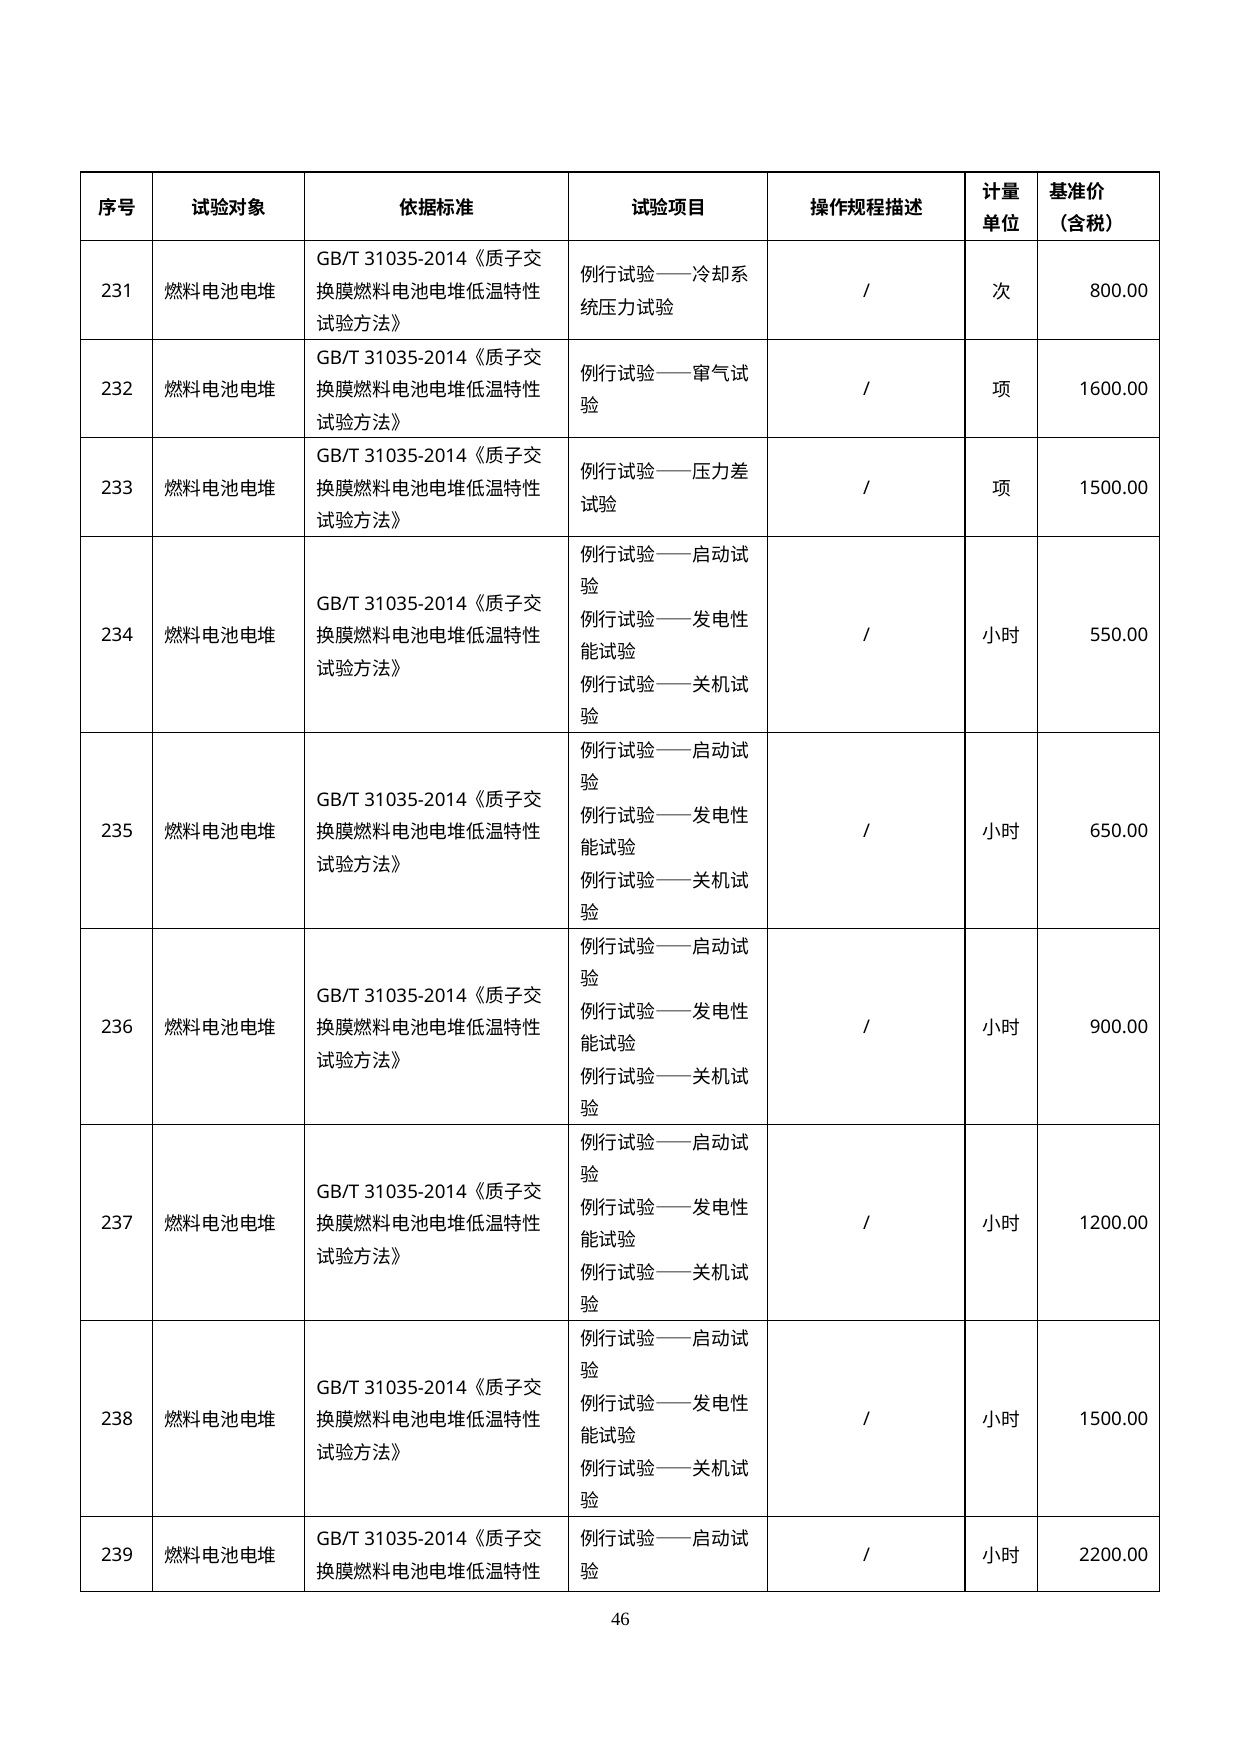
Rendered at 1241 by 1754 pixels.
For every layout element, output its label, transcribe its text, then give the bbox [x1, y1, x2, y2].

table_header 依据标准 [305, 173, 568, 240]
table_cell 项 [966, 438, 1037, 536]
table_header 基准价 （含税） [1038, 173, 1159, 240]
table_cell 1600.00 [1038, 340, 1159, 437]
table_cell 小时 [966, 1321, 1037, 1516]
table_cell / [768, 438, 964, 536]
table_cell 550.00 [1038, 537, 1159, 732]
table_cell / [768, 1321, 964, 1516]
table_cell 1200.00 [1038, 1125, 1159, 1320]
table_cell 232 [81, 340, 152, 437]
table_cell GB/T 31035-2014《质子交换膜燃料电池电堆低温特性试验方法》 [305, 241, 568, 339]
table_cell / [768, 929, 964, 1124]
table_cell / [768, 537, 964, 732]
table_cell 650.00 [1038, 733, 1159, 928]
table_header 操作规程描述 [768, 173, 964, 240]
table_cell 例行试验——启动试验 例行试验——发电性能试验 例行试验——关机试验 [569, 1125, 767, 1320]
table_cell 800.00 [1038, 241, 1159, 339]
table_cell 235 [81, 733, 152, 928]
table_cell 燃料电池电堆 [153, 438, 304, 536]
table_cell 238 [81, 1321, 152, 1516]
table_cell 小时 [966, 929, 1037, 1124]
table_cell 例行试验——启动试验 例行试验——发电性能试验 例行试验——关机试验 [569, 929, 767, 1124]
table_cell 例行试验——压力差试验 [569, 438, 767, 536]
table_cell 小时 [966, 1125, 1037, 1320]
table_cell 燃料电池电堆 [153, 733, 304, 928]
table_cell / [768, 340, 964, 437]
table_cell GB/T 31035-2014《质子交换膜燃料电池电堆低温特性试验方法》 [305, 1321, 568, 1516]
table_cell / [768, 241, 964, 339]
table_cell 燃料电池电堆 [153, 241, 304, 339]
table_cell 233 [81, 438, 152, 536]
table_cell 燃料电池电堆 [153, 929, 304, 1124]
table_cell 900.00 [1038, 929, 1159, 1124]
table_cell 小时 [966, 537, 1037, 732]
table_cell GB/T 31035-2014《质子交换膜燃料电池电堆低温特性试验方法》 [305, 438, 568, 536]
table_cell 燃料电池电堆 [153, 537, 304, 732]
table_header 试验项目 [569, 173, 767, 240]
table_cell 2200.00 [1038, 1517, 1159, 1591]
table_header 序号 [81, 173, 152, 240]
table_cell GB/T 31035-2014《质子交换膜燃料电池电堆低温特性试验方法》 [305, 537, 568, 732]
table_cell GB/T 31035-2014《质子交换膜燃料电池电堆低温特性试验方法》 [305, 733, 568, 928]
table_cell 燃料电池电堆 [153, 1517, 304, 1591]
table_cell GB/T 31035-2014《质子交换膜燃料电池电堆低温特性试验方法》 [305, 340, 568, 437]
table_cell / [768, 1517, 964, 1591]
table_cell 例行试验——启动试验 例行试验——发电性能试验 例行试验——关机试验 [569, 733, 767, 928]
table_cell 237 [81, 1125, 152, 1320]
table_cell 例行试验——启动试验 例行试验——发电性能试验 例行试验——关机试验 [569, 1517, 767, 1591]
table_cell 236 [81, 929, 152, 1124]
table_cell 燃料电池电堆 [153, 1125, 304, 1320]
table_cell GB/T 31035-2014《质子交换膜燃料电池电堆低温特性试验方法》 [305, 929, 568, 1124]
table_cell 燃料电池电堆 [153, 1321, 304, 1516]
table_header 试验对象 [153, 173, 304, 240]
table_cell 例行试验——启动试验 例行试验——发电性能试验 例行试验——关机试验 [569, 537, 767, 732]
table_cell 例行试验——启动试验 例行试验——发电性能试验 例行试验——关机试验 [569, 1321, 767, 1516]
table_header 计量单位 [966, 173, 1037, 240]
table_cell 项 [966, 340, 1037, 437]
table_cell 1500.00 [1038, 1321, 1159, 1516]
table_cell 1500.00 [1038, 438, 1159, 536]
table_cell GB/T 31035-2014《质子交换膜燃料电池电堆低温特性试验方法》 [305, 1125, 568, 1320]
table_cell 239 [81, 1517, 152, 1591]
table_cell 例行试验——窜气试验 [569, 340, 767, 437]
table_cell 231 [81, 241, 152, 339]
table_cell GB/T 31035-2014《质子交换膜燃料电池电堆低温特性试验方法》 [305, 1517, 568, 1591]
table_cell 次 [966, 241, 1037, 339]
table_cell / [768, 1125, 964, 1320]
table_cell 小时 [966, 733, 1037, 928]
table_cell 燃料电池电堆 [153, 340, 304, 437]
table_cell 例行试验——冷却系统压力试验 [569, 241, 767, 339]
table_cell 小时 [966, 1517, 1037, 1591]
table_cell 234 [81, 537, 152, 732]
table_cell / [768, 733, 964, 928]
